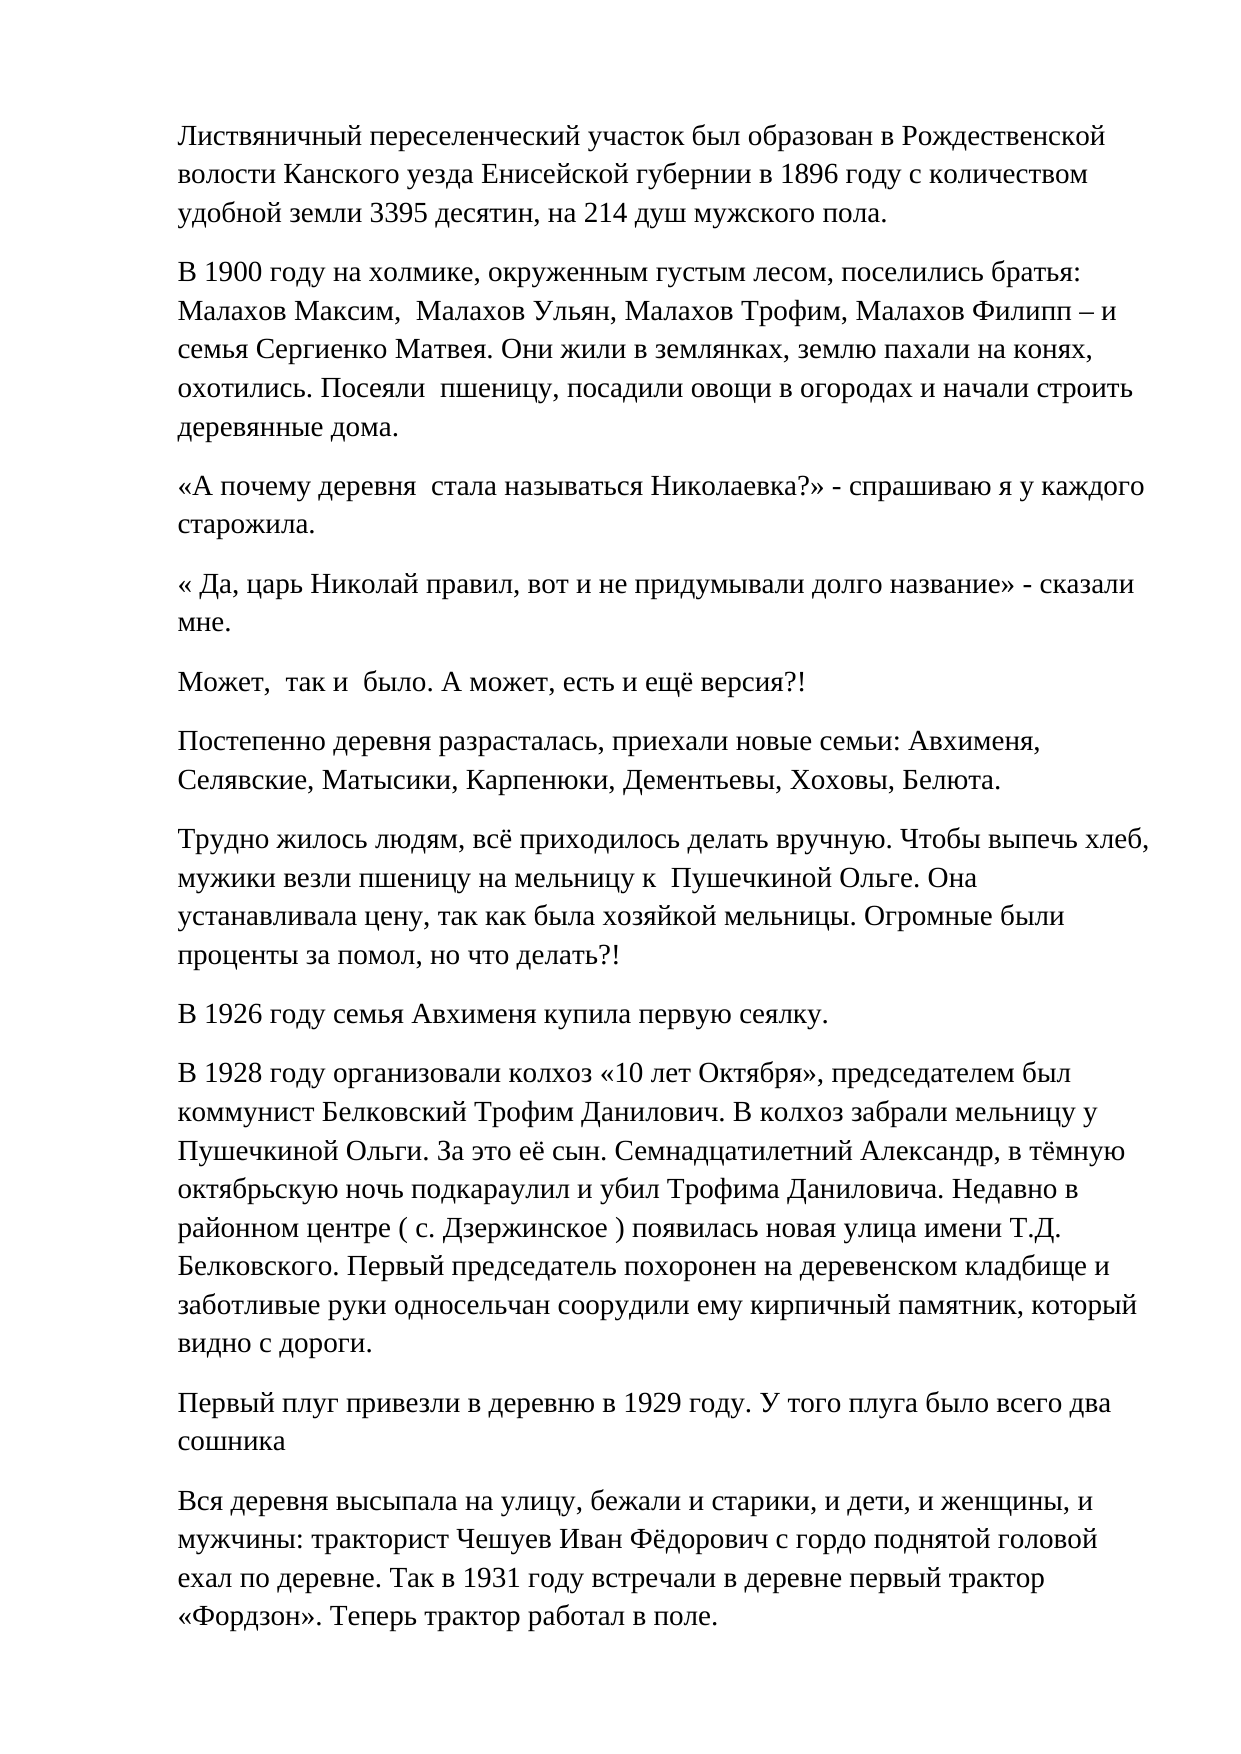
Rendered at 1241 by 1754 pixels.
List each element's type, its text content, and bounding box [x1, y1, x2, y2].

text В 1926 году семья Авхименя купила первую сеялку. [177, 996, 1152, 1030]
text « Да, царь Николай правил, вот и не придумывали долго название» - сказали мне. [177, 566, 1152, 638]
text Вся деревня высыпала на улицу, бежали и старики, и дети, и женщины, и мужчины: тракторист Чешуев Иван Фёдорович с гордо поднятой головой ехал по деревне. Так в 1931 году встречали в деревне первый трактор «Фордзон». Теперь трактор работал в поле. [177, 1483, 1152, 1632]
text Листвяничный переселенческий участок был образован в Рождественской волости Канского уезда Енисейской губернии в 1896 году с количеством удобной земли 3395 десятин, на 214 душ мужского пола. [177, 118, 1152, 229]
text Может, так и было. А может, есть и ещё версия?! [177, 664, 1152, 697]
text Постепенно деревня разрасталась, приехали новые семьи: Авхименя, Селявские, Матысики, Карпенюки, Дементьевы, Хоховы, Белюта. [177, 723, 1152, 795]
text Первый плуг привезли в деревню в 1929 году. У того плуга было всего два сошника [177, 1385, 1152, 1457]
text В 1900 году на холмике, окруженным густым лесом, поселились братья: Малахов Максим, Малахов Ульян, Малахов Трофим, Малахов Филипп – и семья Сергиенко Матвея. Они жили в землянках, землю пахали на конях, охотились. Посеяли пшеницу, посадили овощи в огородах и начали строить деревянные дома. [177, 254, 1152, 442]
text В 1928 году организовали колхоз «10 лет Октября», председателем был коммунист Белковский Трофим Данилович. В колхоз забрали мельницу у Пушечкиной Ольги. За это её сын. Семнадцатилетний Александр, в тёмную октябрьскую ночь подкараулил и убил Трофима Даниловича. Недавно в районном центре ( с. Дзержинское ) появилась новая улица имени Т.Д. Белковского. Первый председатель похоронен на деревенском кладбище и заботливые руки односельчан соорудили ему кирпичный памятник, который видно с дороги. [177, 1056, 1152, 1359]
text «А почему деревня стала называться Николаевка?» - спрашиваю я у каждого старожила. [177, 468, 1152, 540]
text Трудно жилось людям, всё приходилось делать вручную. Чтобы выпечь хлеб, мужики везли пшеницу на мельницу к Пушечкиной Ольге. Она устанавливала цену, так как была хозяйкой мельницы. Огромные были проценты за помол, но что делать?! [177, 821, 1152, 970]
